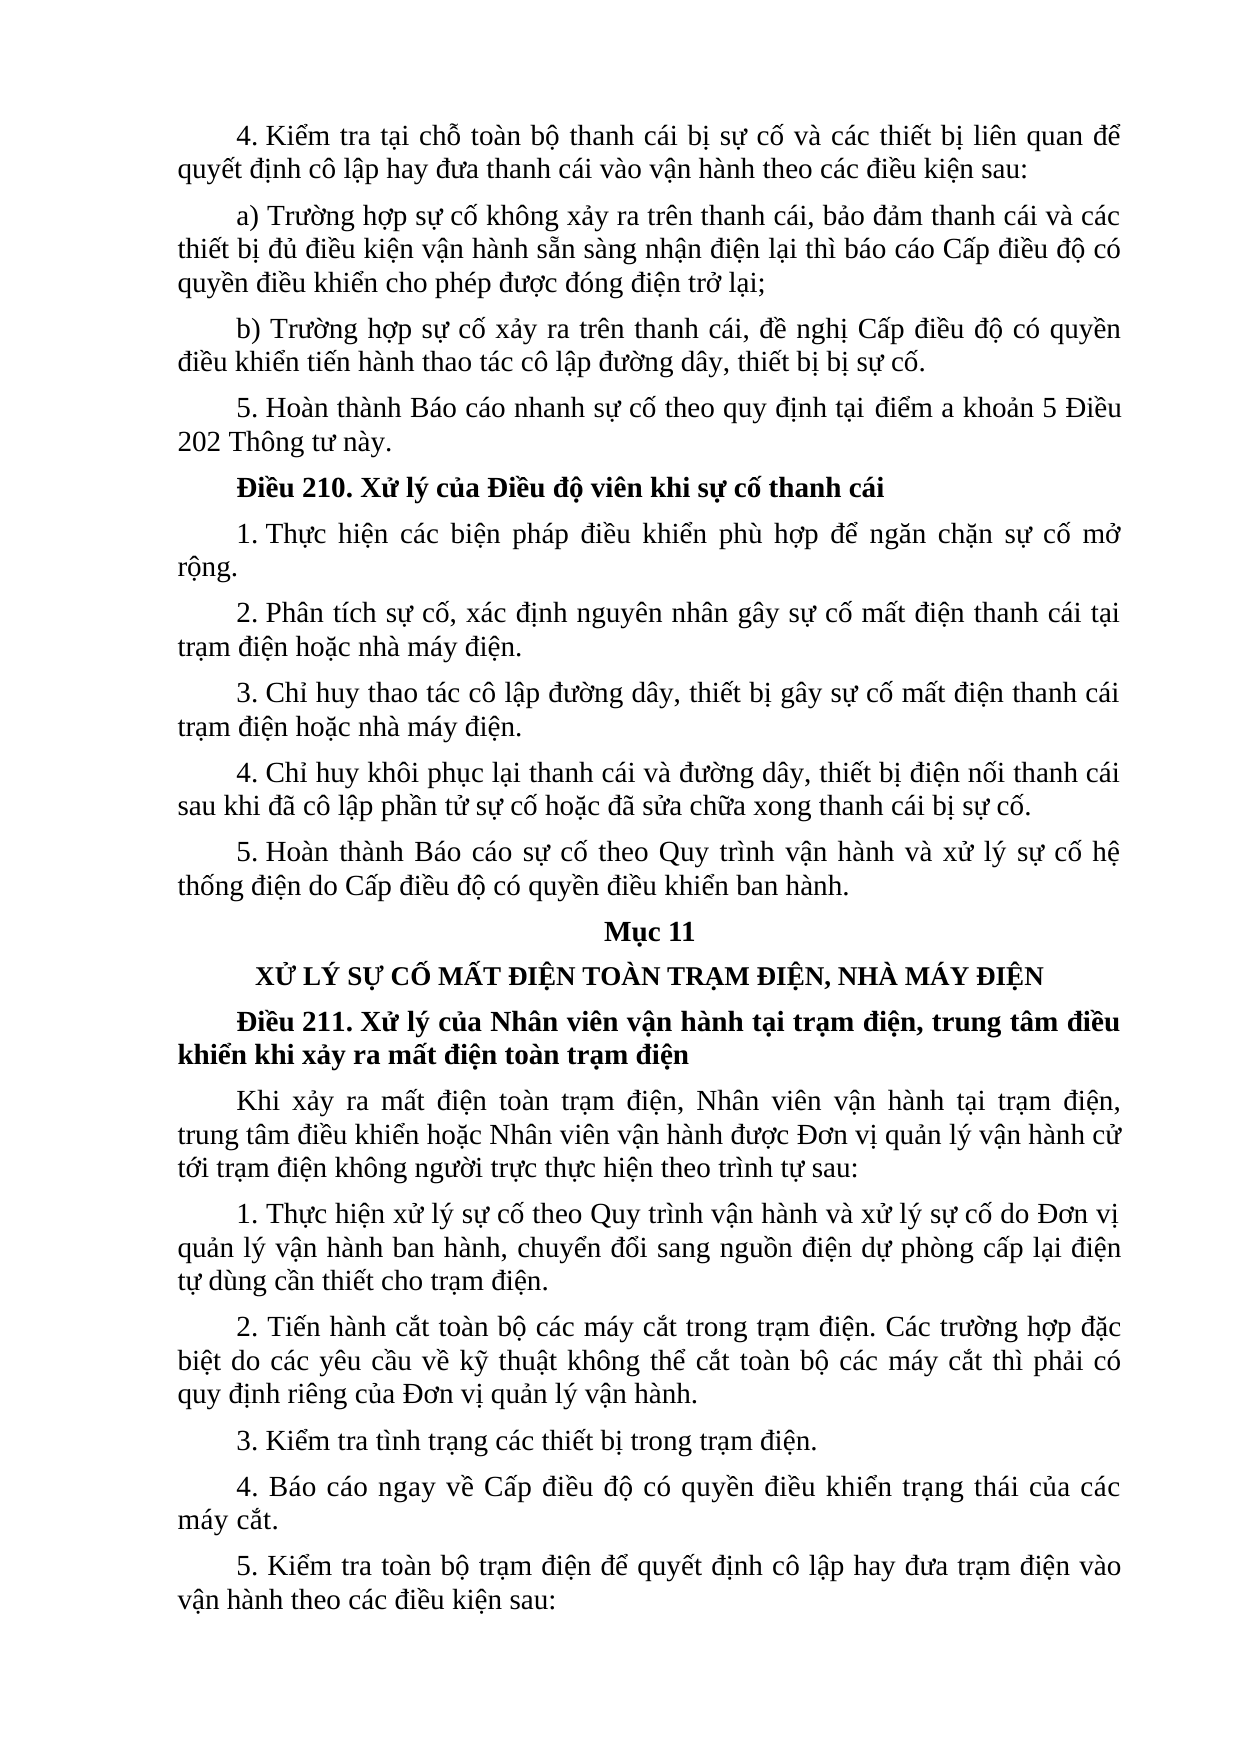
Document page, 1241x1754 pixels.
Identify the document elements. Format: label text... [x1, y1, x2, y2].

subtitle XỬ LÝ SỰ CỐ MẤT ĐIỆN TOÀN TRẠM ĐIỆN, NHÀ MÁY ĐIỆN [177, 960, 1122, 991]
text 4. Báo cáo ngay về Cấp điều độ có quyền điều khiển trạng thái của các máy cắt. [177, 1469, 1122, 1536]
list Chỉ huy thao tác cô lập đường dây, thiết bị gây sự cố mất điện thanh cái trạm điện hoặc nhà máy điện. [177, 675, 1122, 742]
list Thực hiện các biện pháp điều khiển phù hợp để ngăn chặn sự cố mở rộng. [177, 516, 1122, 583]
subtitle Mục 11 [177, 914, 1122, 947]
list Xử lý của Nhân viên vận hành tại trạm điện, trung tâm điều khiển khi xảy ra mất điện toàn trạm điện [177, 1004, 1122, 1071]
text 5. Kiểm tra toàn bộ trạm điện để quyết định cô lập hay đưa trạm điện vào vận hành theo các điều kiện sau: [177, 1548, 1122, 1615]
list Hoàn thành Báo cáo sự cố theo Quy trình vận hành và xử lý sự cố hệ thống điện do Cấp điều độ có quyền điều khiển ban hành. [177, 834, 1122, 901]
text a) Trường hợp sự cố không xảy ra trên thanh cái, bảo đảm thanh cái và các thiết bị đủ điều kiện vận hành sẵn sàng nhận điện lại thì báo cáo Cấp điều độ có quyền điều khiển cho phép được đóng điện trở lại; [177, 198, 1122, 298]
list Chỉ huy khôi phục lại thanh cái và đường dây, thiết bị điện nối thanh cái sau khi đã cô lập phần tử sự cố hoặc đã sửa chữa xong thanh cái bị sự cố. [177, 755, 1122, 822]
text b) Trường hợp sự cố xảy ra trên thanh cái, đề nghị Cấp điều độ có quyền điều khiển tiến hành thao tác cô lập đường dây, thiết bị bị sự cố. [177, 311, 1122, 378]
list Phân tích sự cố, xác định nguyên nhân gây sự cố mất điện thanh cái tại trạm điện hoặc nhà máy điện. [177, 596, 1122, 663]
list Kiểm tra tại chỗ toàn bộ thanh cái bị sự cố và các thiết bị liên quan để quyết định cô lập hay đưa thanh cái vào vận hành theo các điều kiện sau: [177, 118, 1122, 185]
list Khi xảy ra mất điện toàn trạm điện, Nhân viên vận hành tại trạm điện, trung tâm điều khiển hoặc Nhân viên vận hành được Đơn vị quản lý vận hành cử tới trạm điện không người trực thực hiện theo trình tự sau: [177, 1083, 1122, 1184]
text 3. Kiểm tra tình trạng các thiết bị trong trạm điện. [177, 1423, 1122, 1456]
text 1. Thực hiện xử lý sự cố theo Quy trình vận hành và xử lý sự cố do Đơn vị quản lý vận hành ban hành, chuyển đổi sang nguồn điện dự phòng cấp lại điện tự dùng cần thiết cho trạm điện. [177, 1196, 1122, 1297]
text 2. Tiến hành cắt toàn bộ các máy cắt trong trạm điện. Các trường hợp đặc biệt do các yêu cầu về kỹ thuật không thể cắt toàn bộ các máy cắt thì phải có quy định riêng của Đơn vị quản lý vận hành. [177, 1309, 1122, 1410]
list Xử lý của Điều độ viên khi sự cố thanh cái [177, 470, 1122, 503]
list Hoàn thành Báo cáo nhanh sự cố theo quy định tại điểm a khoản 5 Điều 202 Thông tư này. [177, 390, 1122, 457]
